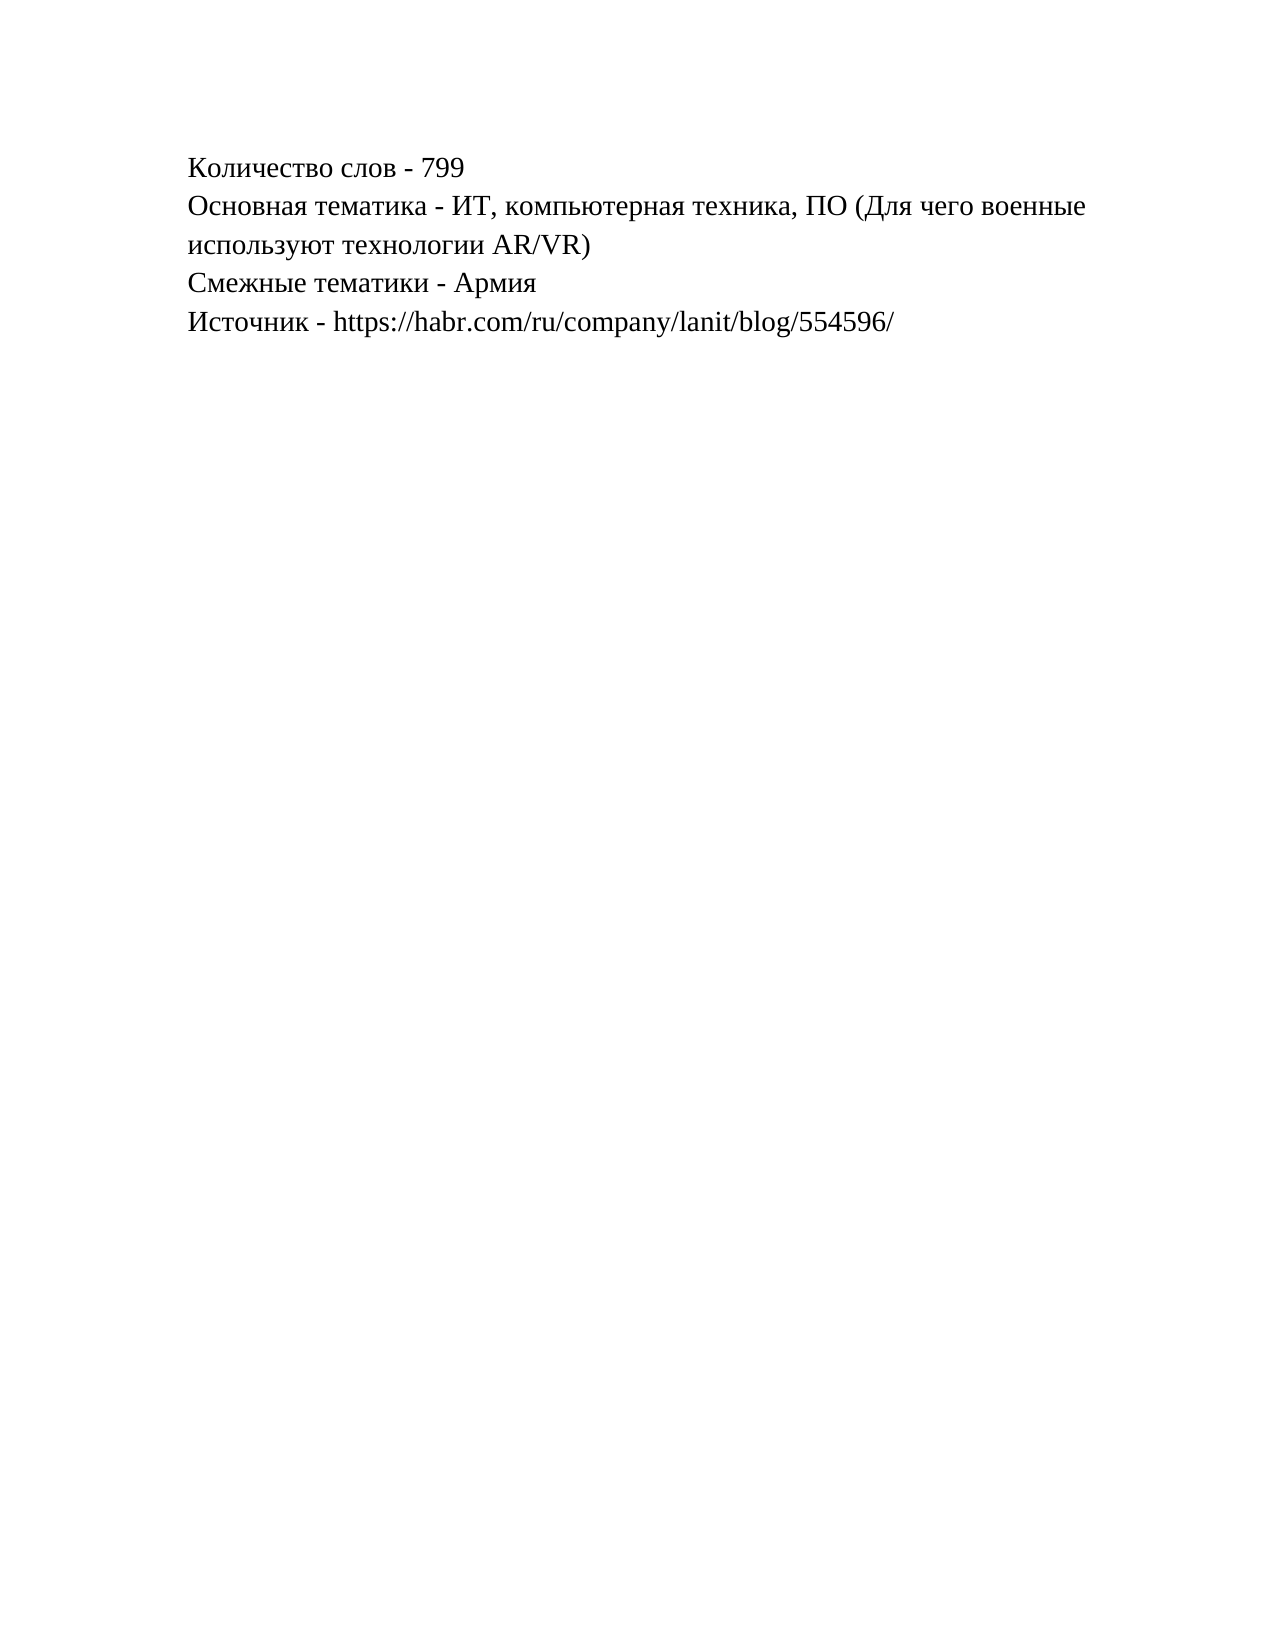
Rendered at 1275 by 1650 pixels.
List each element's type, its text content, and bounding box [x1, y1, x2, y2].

text Количество слов - 799 Основная тематика - ИТ, компьютерная техника, ПО (Для чего военные используют технологии AR/VR) Смежные тематики - Армия Источник - https://habr.com/ru/company/lanit/blog/554596/ [187, 150, 1087, 338]
